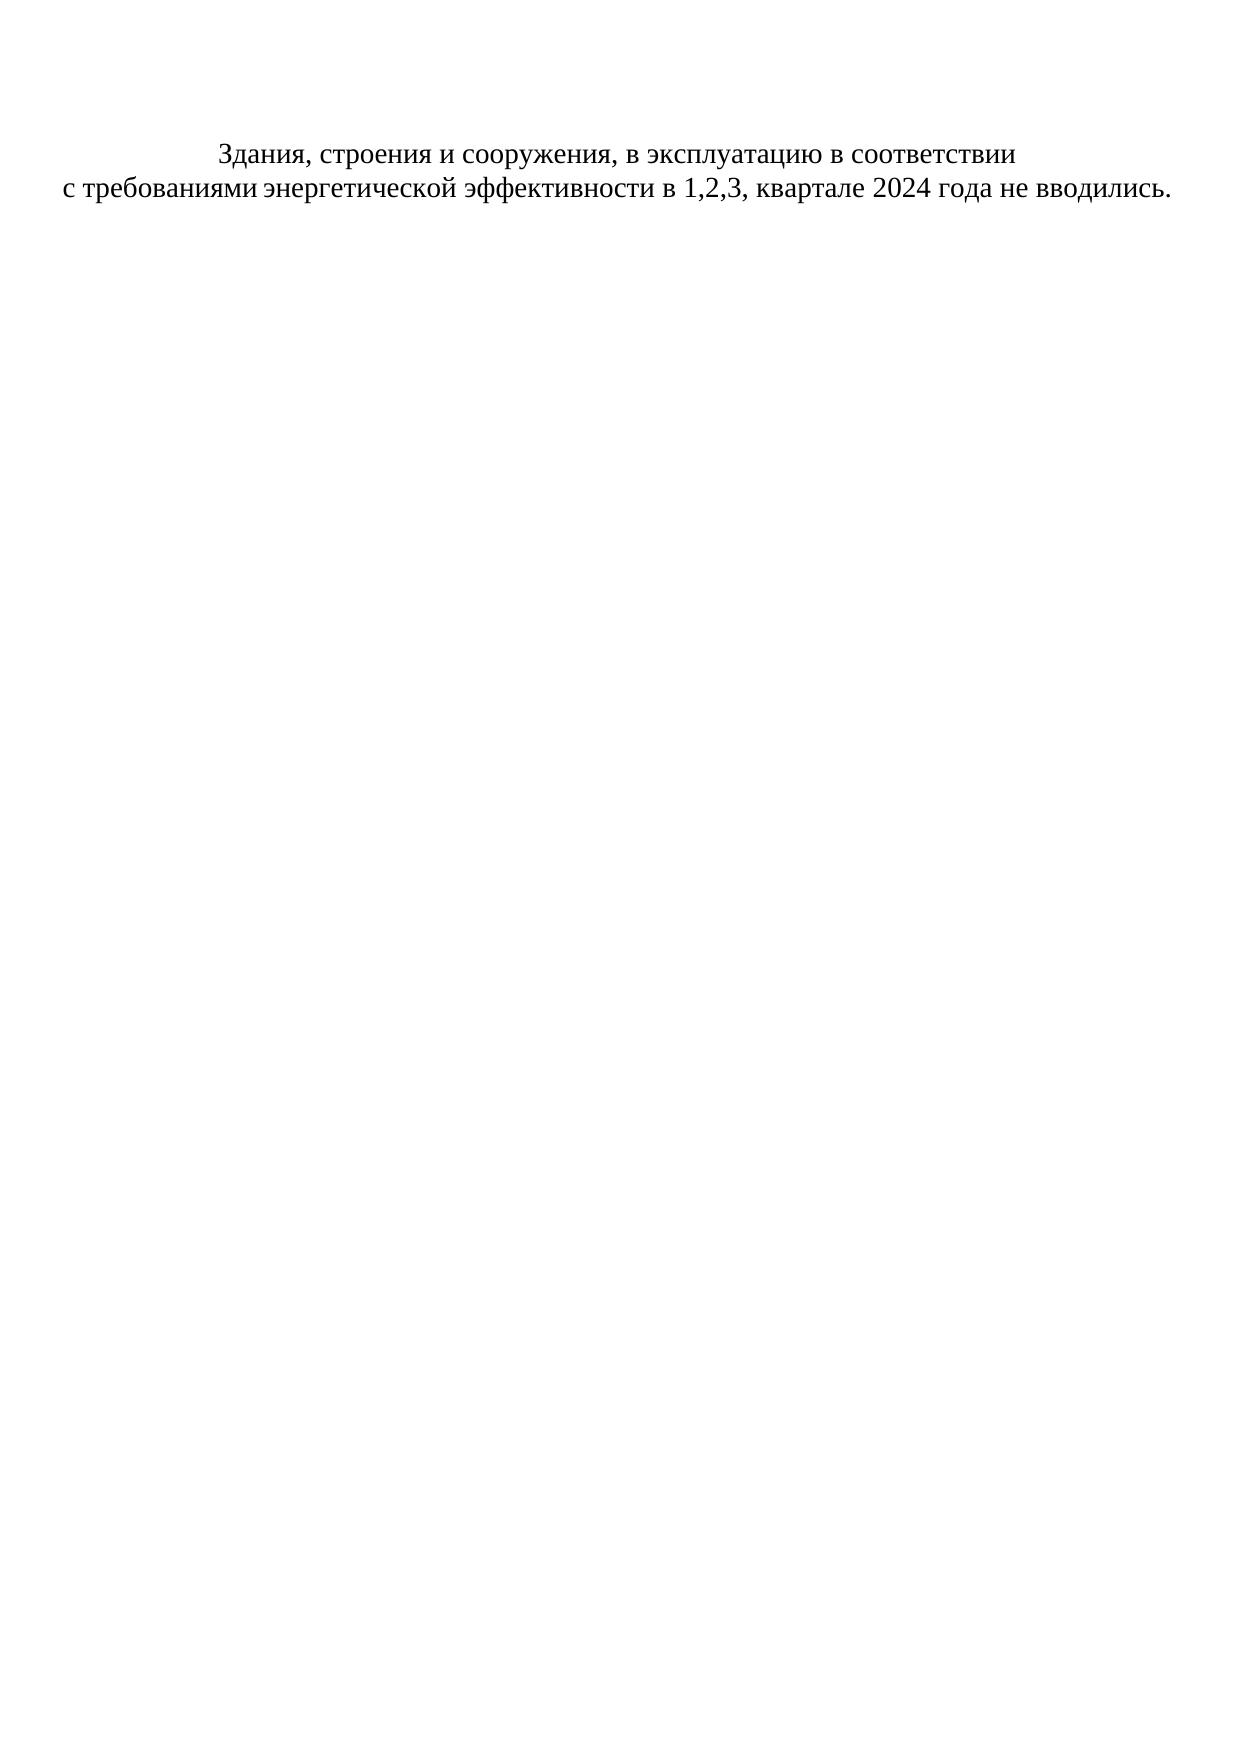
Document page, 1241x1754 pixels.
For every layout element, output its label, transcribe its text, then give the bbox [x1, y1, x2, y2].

table_header Здания, строения и сооружения, в эксплуатацию в соответствии с требованиями энергетической эффективности в 1,2,3, квартале 2024 года не вводились. [0, 118, 1234, 203]
